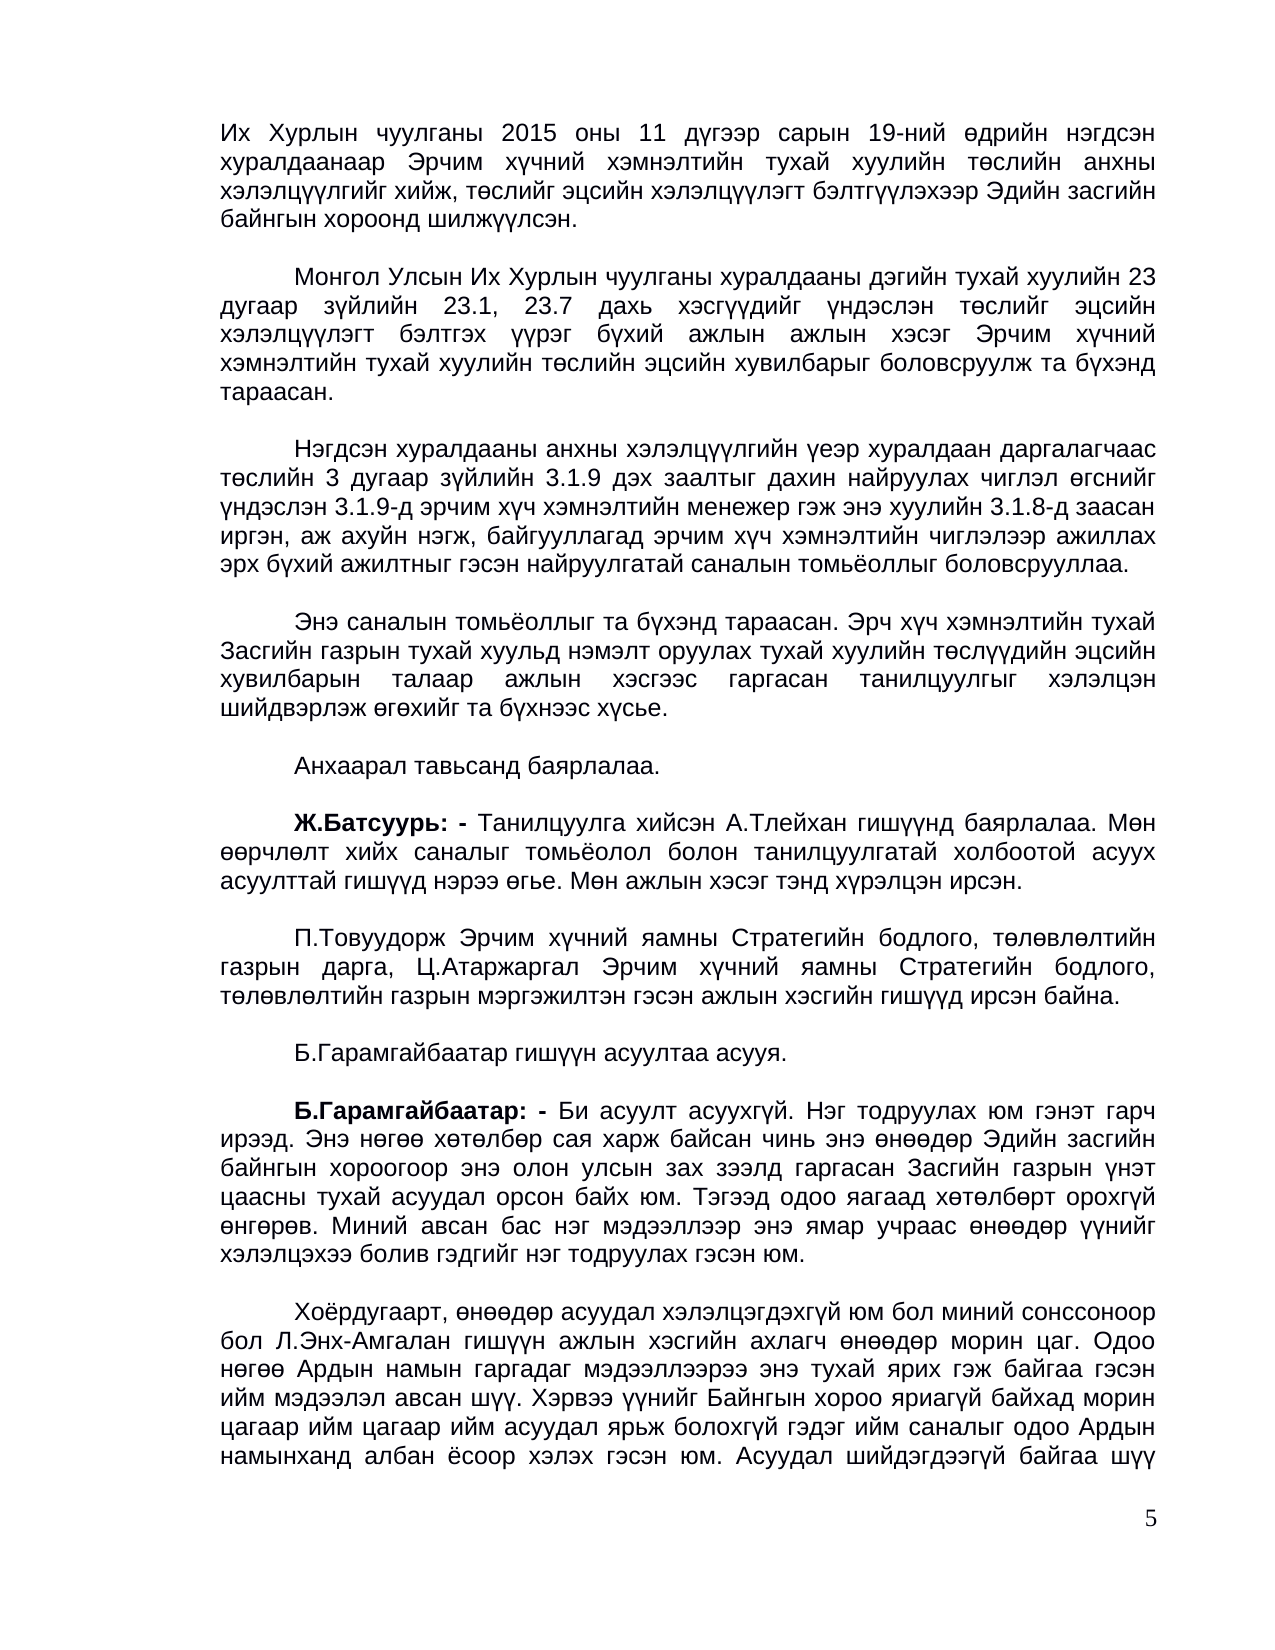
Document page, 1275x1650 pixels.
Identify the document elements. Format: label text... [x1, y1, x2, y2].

text Анхаарал тавьсанд баярлалаа. [220, 751, 1157, 779]
text Энэ саналын томьёоллыг та бүхэнд тараасан. Эрч хүч хэмнэлтийн тухай Засгийн газрын тухай хуульд нэмэлт оруулах тухай хуулийн төслүүдийн эцсийн хувилбарын талаар ажлын хэсгээс гаргасан танилцуулгыг хэлэлцэн шийдвэрлэж өгөхийг та бүхнээс хүсье. [220, 607, 1157, 722]
text Б.Гарамгайбаатар: - Би асуулт асуухгүй. Нэг тодруулах юм гэнэт гарч ирээд. Энэ нөгөө хөтөлбөр сая харж байсан чинь энэ өнөөдөр Эдийн засгийн байнгын хороогоор энэ олон улсын зах зээлд гаргасан Засгийн газрын үнэт цаасны тухай асуудал орсон байх юм. Тэгээд одоо яагаад хөтөлбөрт орохгүй өнгөрөв. Миний авсан бас нэг мэдээллээр энэ ямар учраас өнөөдөр үүнийг хэлэлцэхээ болив гэдгийг нэг тодруулах гэсэн юм. [220, 1096, 1157, 1268]
text Ж.Батсуурь: - Танилцуулга хийсэн А.Тлейхан гишүүнд баярлалаа. Мөн өөрчлөлт хийх саналыг томьёолол болон танилцуулгатай холбоотой асуух асуулттай гишүүд нэрээ өгье. Мөн ажлын хэсэг тэнд хүрэлцэн ирсэн. [220, 808, 1157, 894]
text Монгол Улсын Их Хурлын чуулганы хуралдааны дэгийн тухай хуулийн 23 дугаар зүйлийн 23.1, 23.7 дахь хэсгүүдийг үндэслэн төслийг эцсийн хэлэлцүүлэгт бэлтгэх үүрэг бүхий ажлын ажлын хэсэг Эрчим хүчний хэмнэлтийн тухай хуулийн төслийн эцсийн хувилбарыг боловсруулж та бүхэнд тараасан. [220, 262, 1157, 406]
text П.Товуудорж Эрчим хүчний яамны Стратегийн бодлого, төлөвлөлтийн газрын дарга, Ц.Атаржаргал Эрчим хүчний яамны Стратегийн бодлого, төлөвлөлтийн газрын мэргэжилтэн гэсэн ажлын хэсгийн гишүүд ирсэн байна. [220, 923, 1157, 1009]
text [220, 118, 1157, 233]
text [220, 1297, 1157, 1469]
text Б.Гарамгайбаатар гишүүн асуултаа асууя. [220, 1038, 1157, 1067]
text Нэгдсэн хуралдааны анхны хэлэлцүүлгийн үеэр хуралдаан даргалагчаас төслийн 3 дугаар зүйлийн 3.1.9 дэх заалтыг дахин найруулах чиглэл өгснийг үндэслэн 3.1.9-д эрчим хүч хэмнэлтийн менежер гэж энэ хуулийн 3.1.8-д заасан иргэн, аж ахуйн нэгж, байгууллагад эрчим хүч хэмнэлтийн чиглэлээр ажиллах эрх бүхий ажилтныг гэсэн найруулгатай саналын томьёоллыг боловсрууллаа. [220, 434, 1157, 578]
